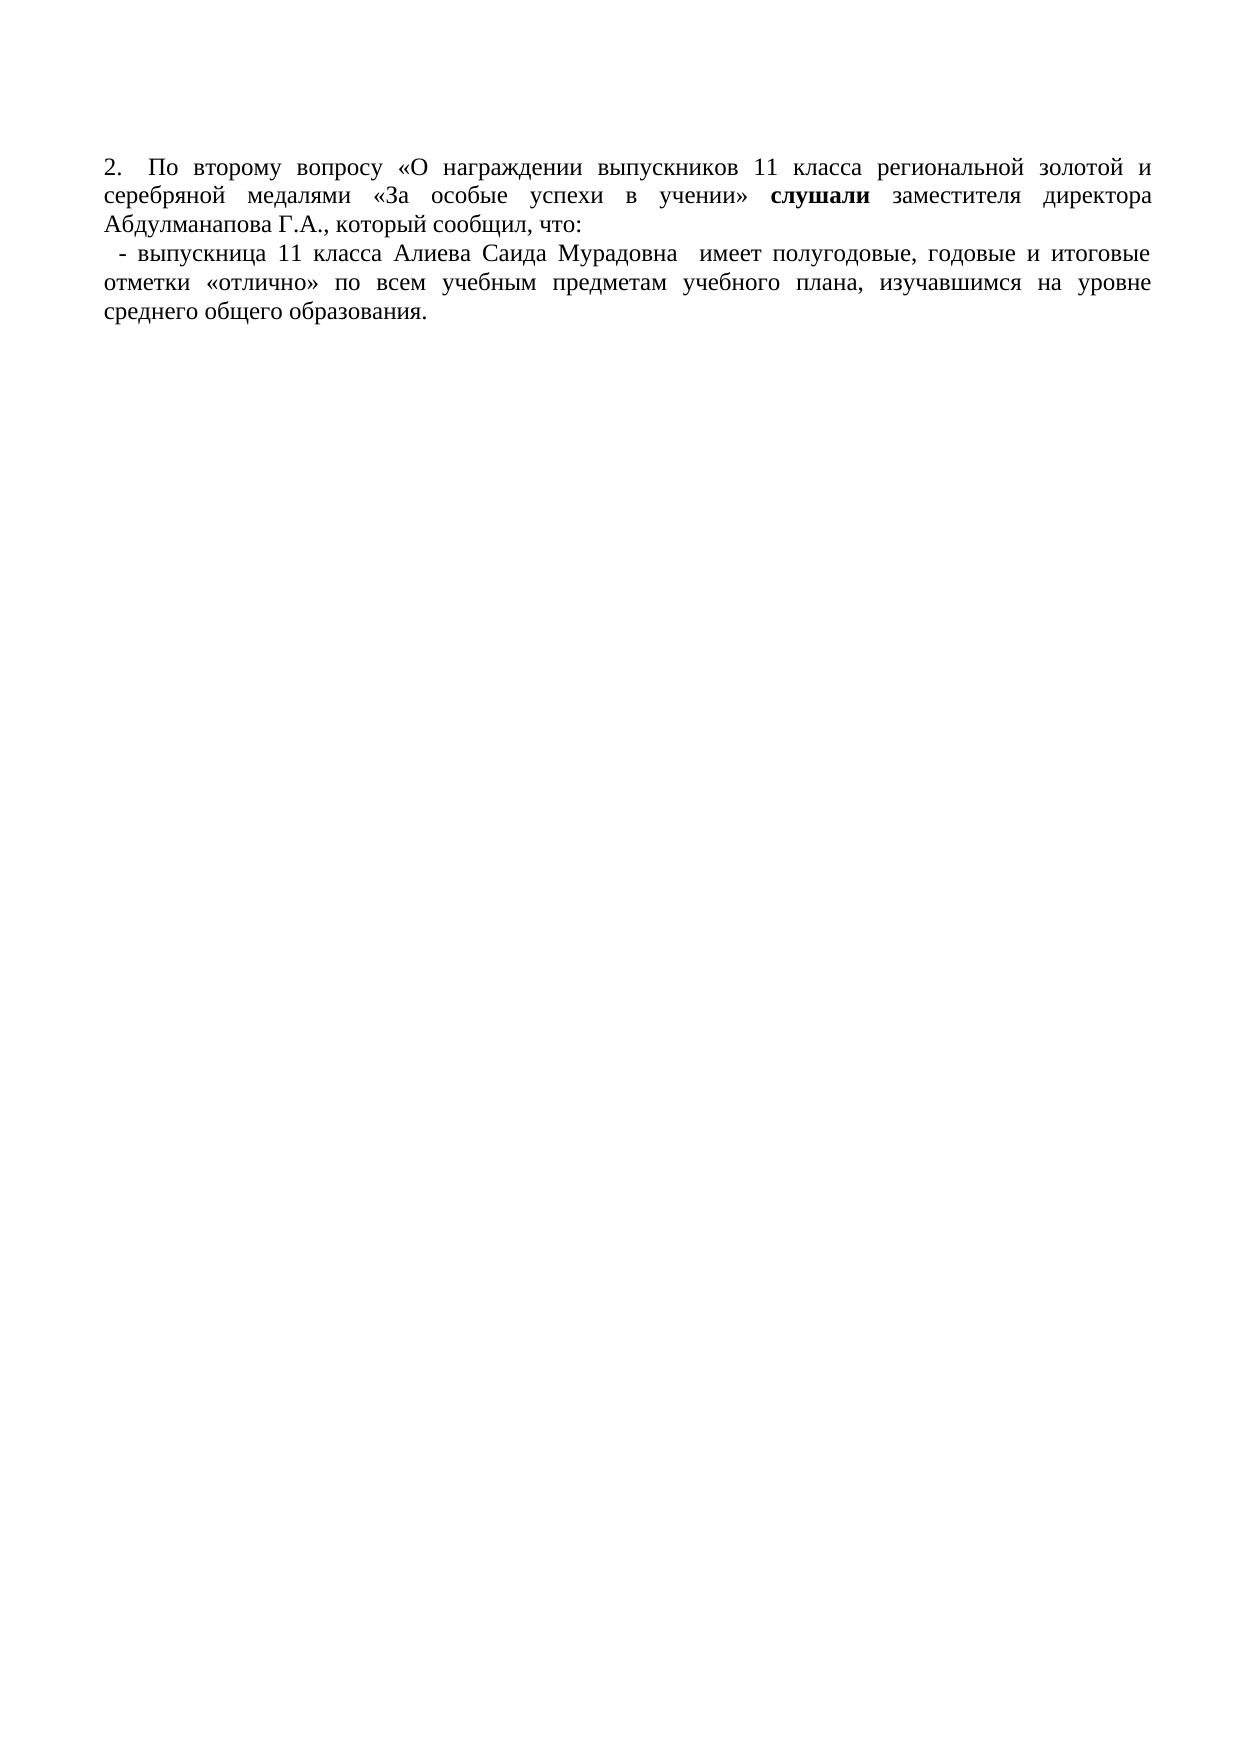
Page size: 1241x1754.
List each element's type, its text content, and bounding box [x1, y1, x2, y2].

text - выпускница 11 класса Алиева Саида Мурадовна имеет полугодовые, годовые и итоговые отметки «отлично» по всем учебным предметам учебного плана, изучавшимся на уровне среднего общего образования. [103, 239, 1152, 324]
list По второму вопросу «О награждении выпускников 11 класса региональной золотой и серебряной медалями «За особые успехи в учении» слушали заместителя директора Абдулманапова Г.А., который сообщил, что: [103, 153, 1152, 237]
